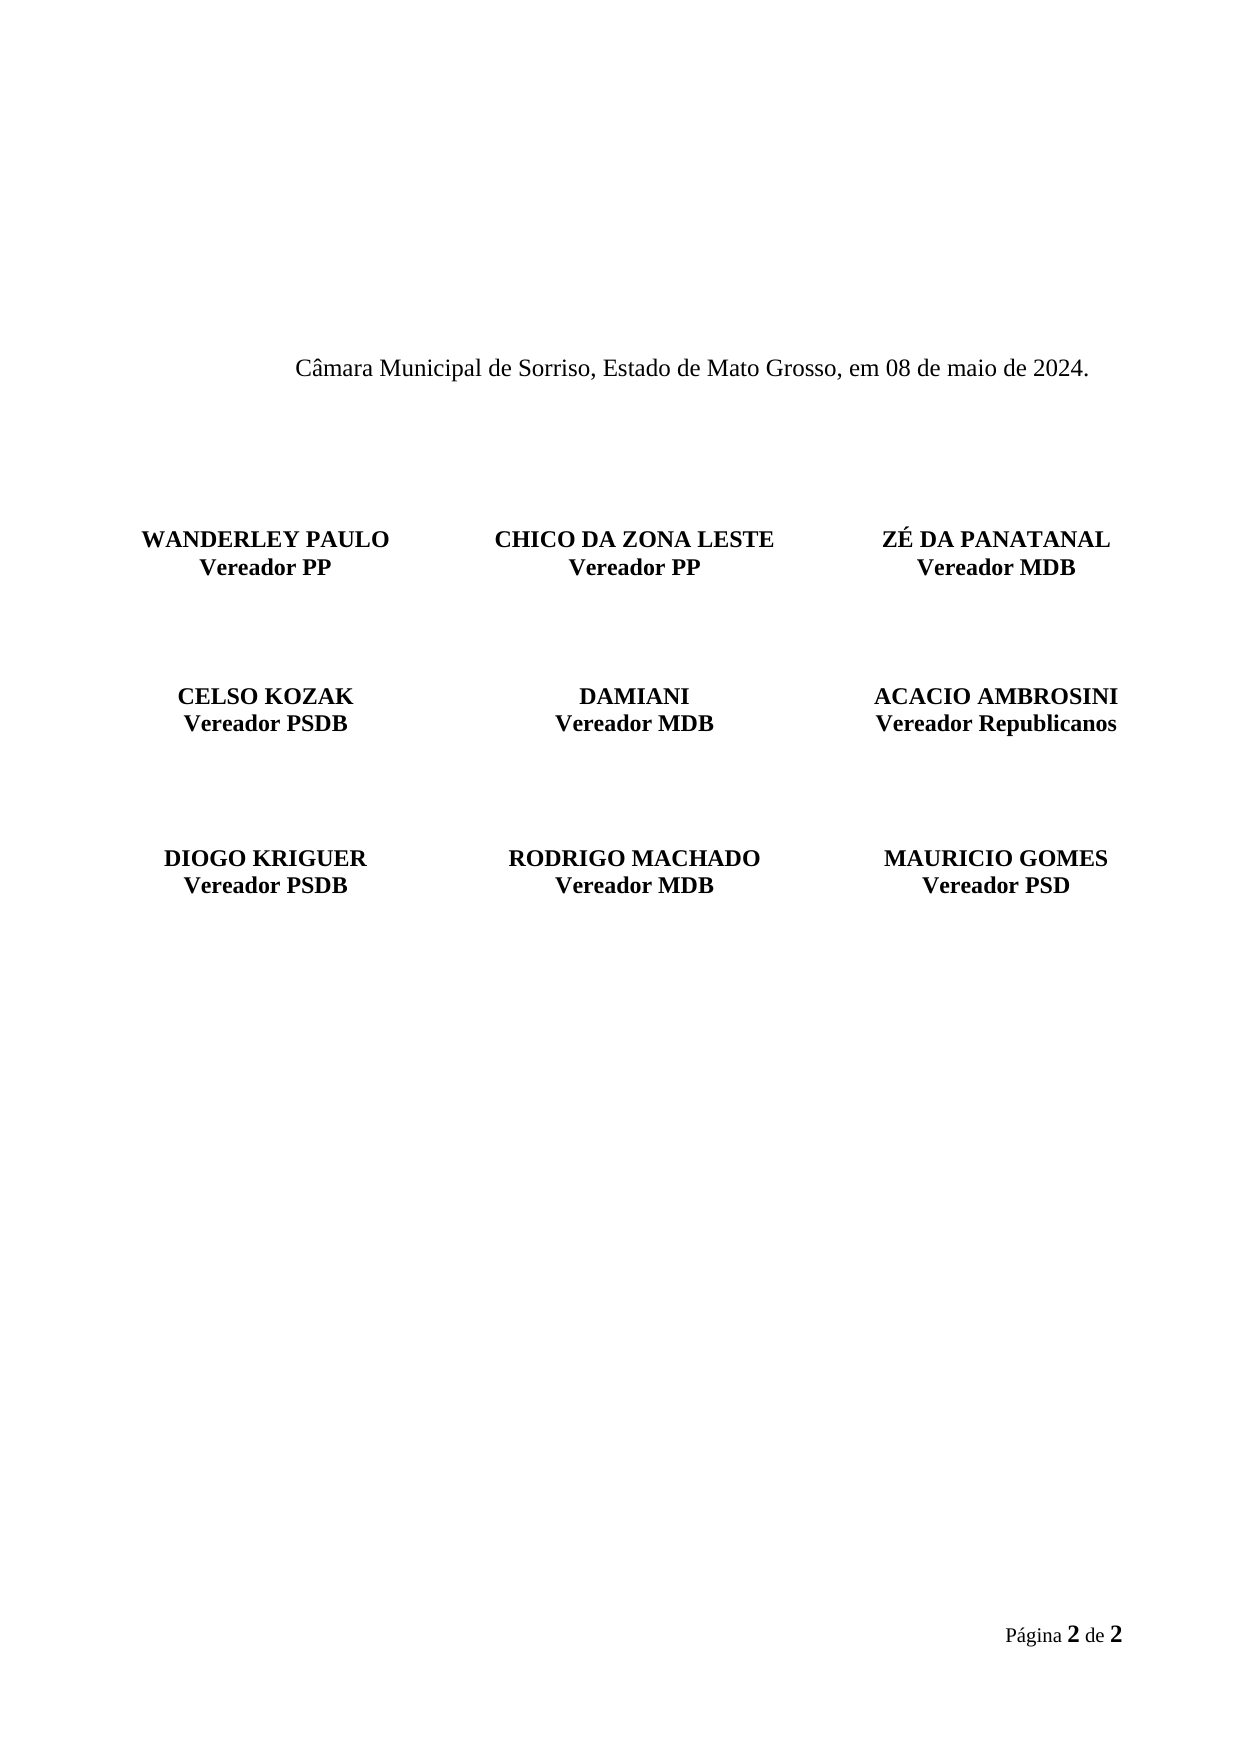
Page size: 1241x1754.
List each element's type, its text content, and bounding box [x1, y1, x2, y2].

table_header ZÉ DA PANATANAL Vereador MDB [797, 525, 1196, 682]
table_cell RODRIGO MACHADO Vereador MDB [472, 844, 797, 899]
table_header WANDERLEY PAULO Vereador PP [59, 525, 472, 682]
table_cell CELSO KOZAK Vereador PSDB [59, 682, 472, 844]
table_cell ACACIO AMBROSINI Vereador Republicanos [797, 682, 1196, 844]
table_header CHICO DA ZONA LESTE Vereador PP [472, 525, 797, 682]
table_cell DAMIANI Vereador MDB [472, 682, 797, 844]
text Câmara Municipal de Sorriso, Estado de Mato Grosso, em 08 de maio de 2024. [148, 353, 1122, 382]
table_cell DIOGO KRIGUER Vereador PSDB [59, 844, 472, 899]
table_cell MAURICIO GOMES Vereador PSD [797, 844, 1196, 899]
